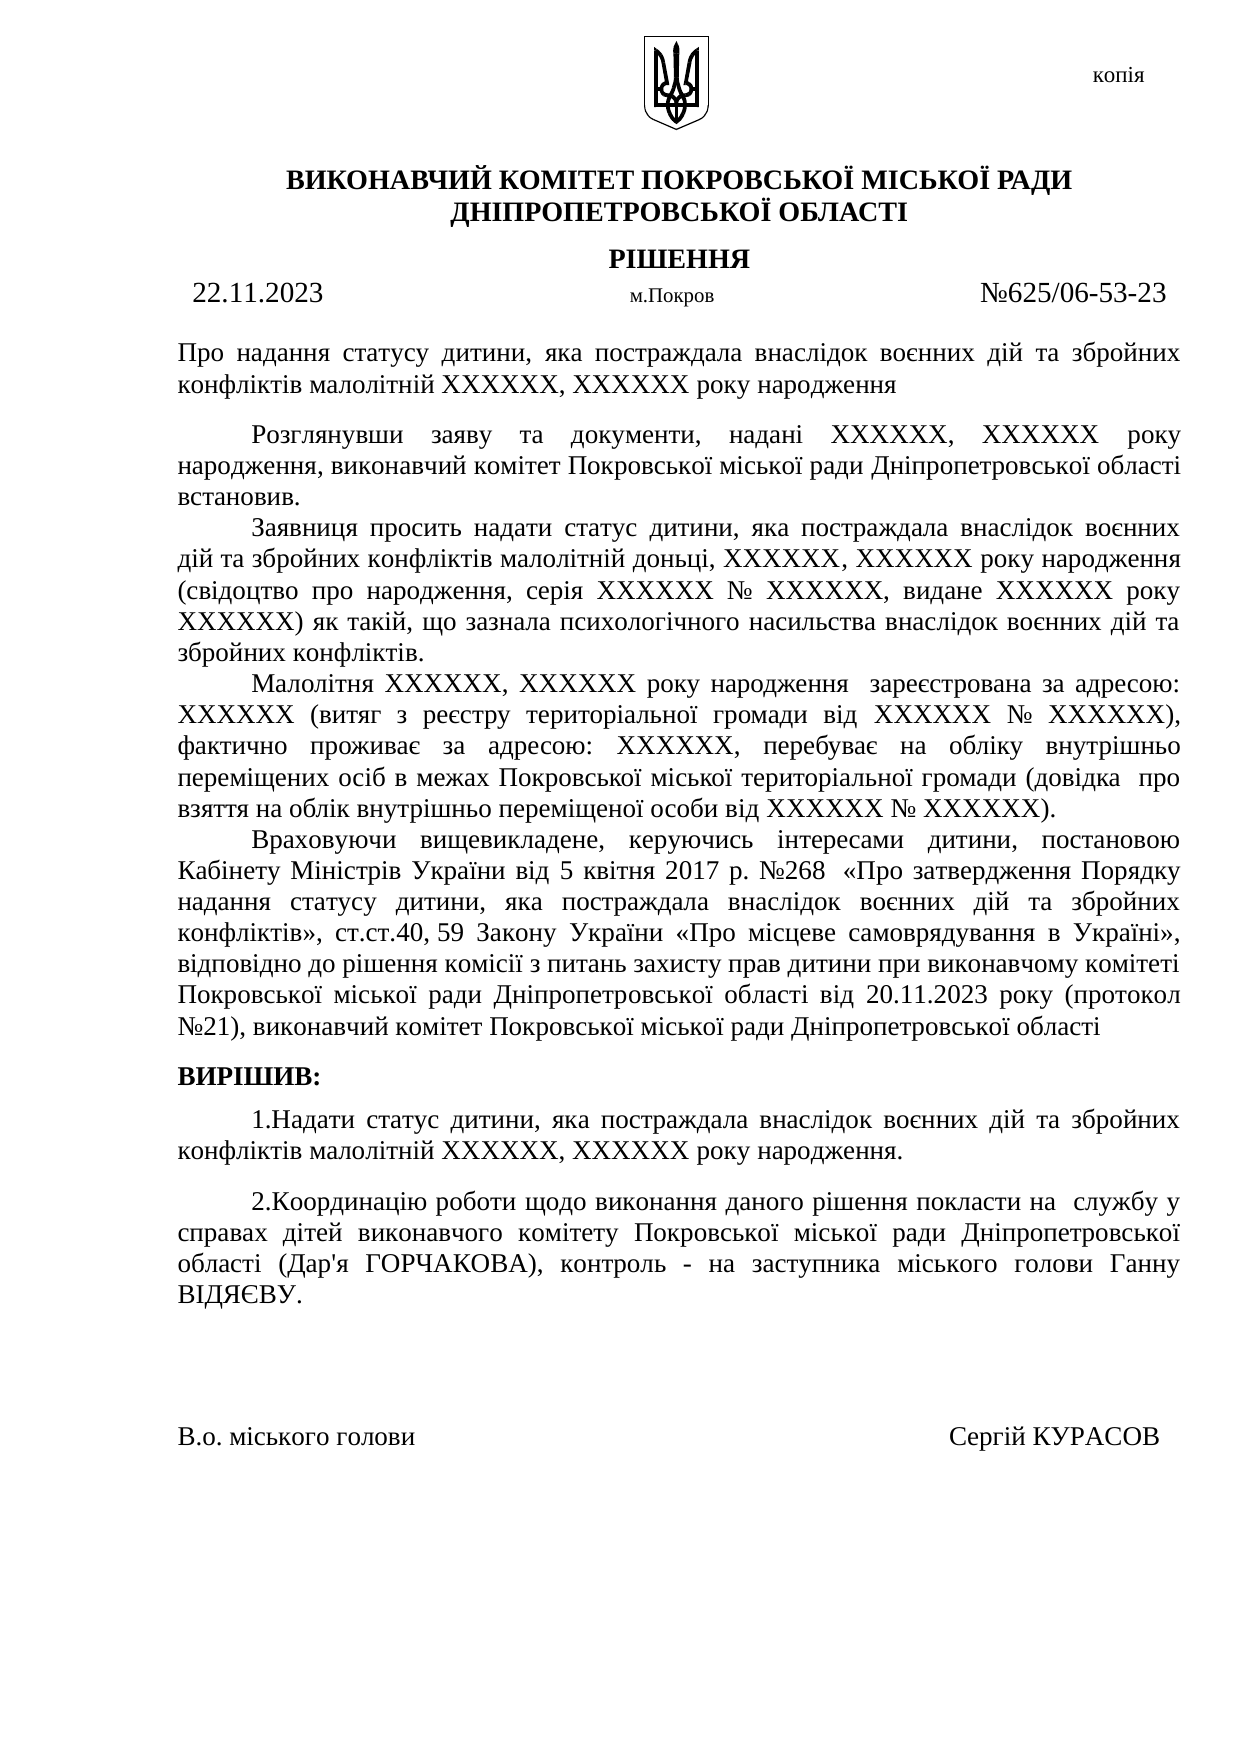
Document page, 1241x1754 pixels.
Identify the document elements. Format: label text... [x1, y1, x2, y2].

text Заявниця просить надати статус дитини, яка постраждала внаслідок воєнних дій та збройних конфліктів малолітній доньці, ХХХХХХ, ХХХХХХ року народження (свідоцтво про народження, серія ХХХХХХ № ХХХХХХ, видане ХХХХХХ року ХХХХХХ) як такій, що зазнала психологічного насильства внаслідок воєнних дій та збройних конфліктів. [177, 511, 1181, 667]
text ВИРІШИВ: [177, 1060, 1181, 1091]
text ВИКОНАВЧИЙ КОМІТЕТ ПОКРОВСЬКОЇ МІСЬКОЇ РАДИ [177, 163, 1181, 196]
text В.о. міського голови Сергій КУРАСОВ [177, 1420, 1181, 1451]
text Малолітня ХХХХХХ, ХХХХХХ року народження зареєстрована за адресою: ХХХХХХ (витяг з реєстру територіальної громади від ХХХХХХ № ХХХХХХ), фактично проживає за адресою: ХХХХХХ, перебуває на обліку внутрішньо переміщених осіб в межах Покровської міської територіальної громади (довідка про взяття на облік внутрішньо переміщеної особи від ХХХХХХ № ХХХХХХ). [177, 667, 1181, 823]
text 2.Координацію роботи щодо виконання даного рішення покласти на службу у справах дітей виконавчого комітету Покровської міської ради Дніпропетровської області (Дар'я ГОРЧАКОВА), контроль - на заступника міського голови Ганну ВІДЯЄВУ. [177, 1185, 1181, 1309]
text Розглянувши заяву та документи, надані ХХХХХХ, ХХХХХХ року народження, виконавчий комітет Покровської міської ради Дніпропетровської області встановив. [177, 418, 1181, 511]
text 22.11.2023 м.Покров №625/06-53-23 [177, 275, 1181, 308]
text РІШЕННЯ [177, 242, 1181, 275]
text ДНІПРОПЕТРОВСЬКОЇ ОБЛАСТІ [177, 196, 1181, 228]
text 1.Надати статус дитини, яка постраждала внаслідок воєнних дій та збройних конфліктів малолітній ХХХХХХ, ХХХХХХ року народження. [177, 1103, 1181, 1166]
text Про надання статусу дитини, яка постраждала внаслідок воєнних дій та збройних конфліктів малолітній ХХХХХХ, ХХХХХХ року народження [177, 337, 1181, 399]
text Враховуючи вищевикладене, керуючись інтересами дитини, постановою Кабінету Міністрів України від 5 квітня 2017 р. №268 «Про затвердження Порядку надання статусу дитини, яка постраждала внаслідок воєнних дій та збройних конфліктів», ст.ст.40, 59 Закону України «Про місцеве самоврядування в Україні», відповідно до рішення комісії з питань захисту прав дитини при виконавчому комітеті Покровської міської ради Дніпропетровської області від 20.11.2023 року (протокол №21), виконавчий комітет Покровської міської ради Дніпропетровської області [177, 823, 1181, 1041]
